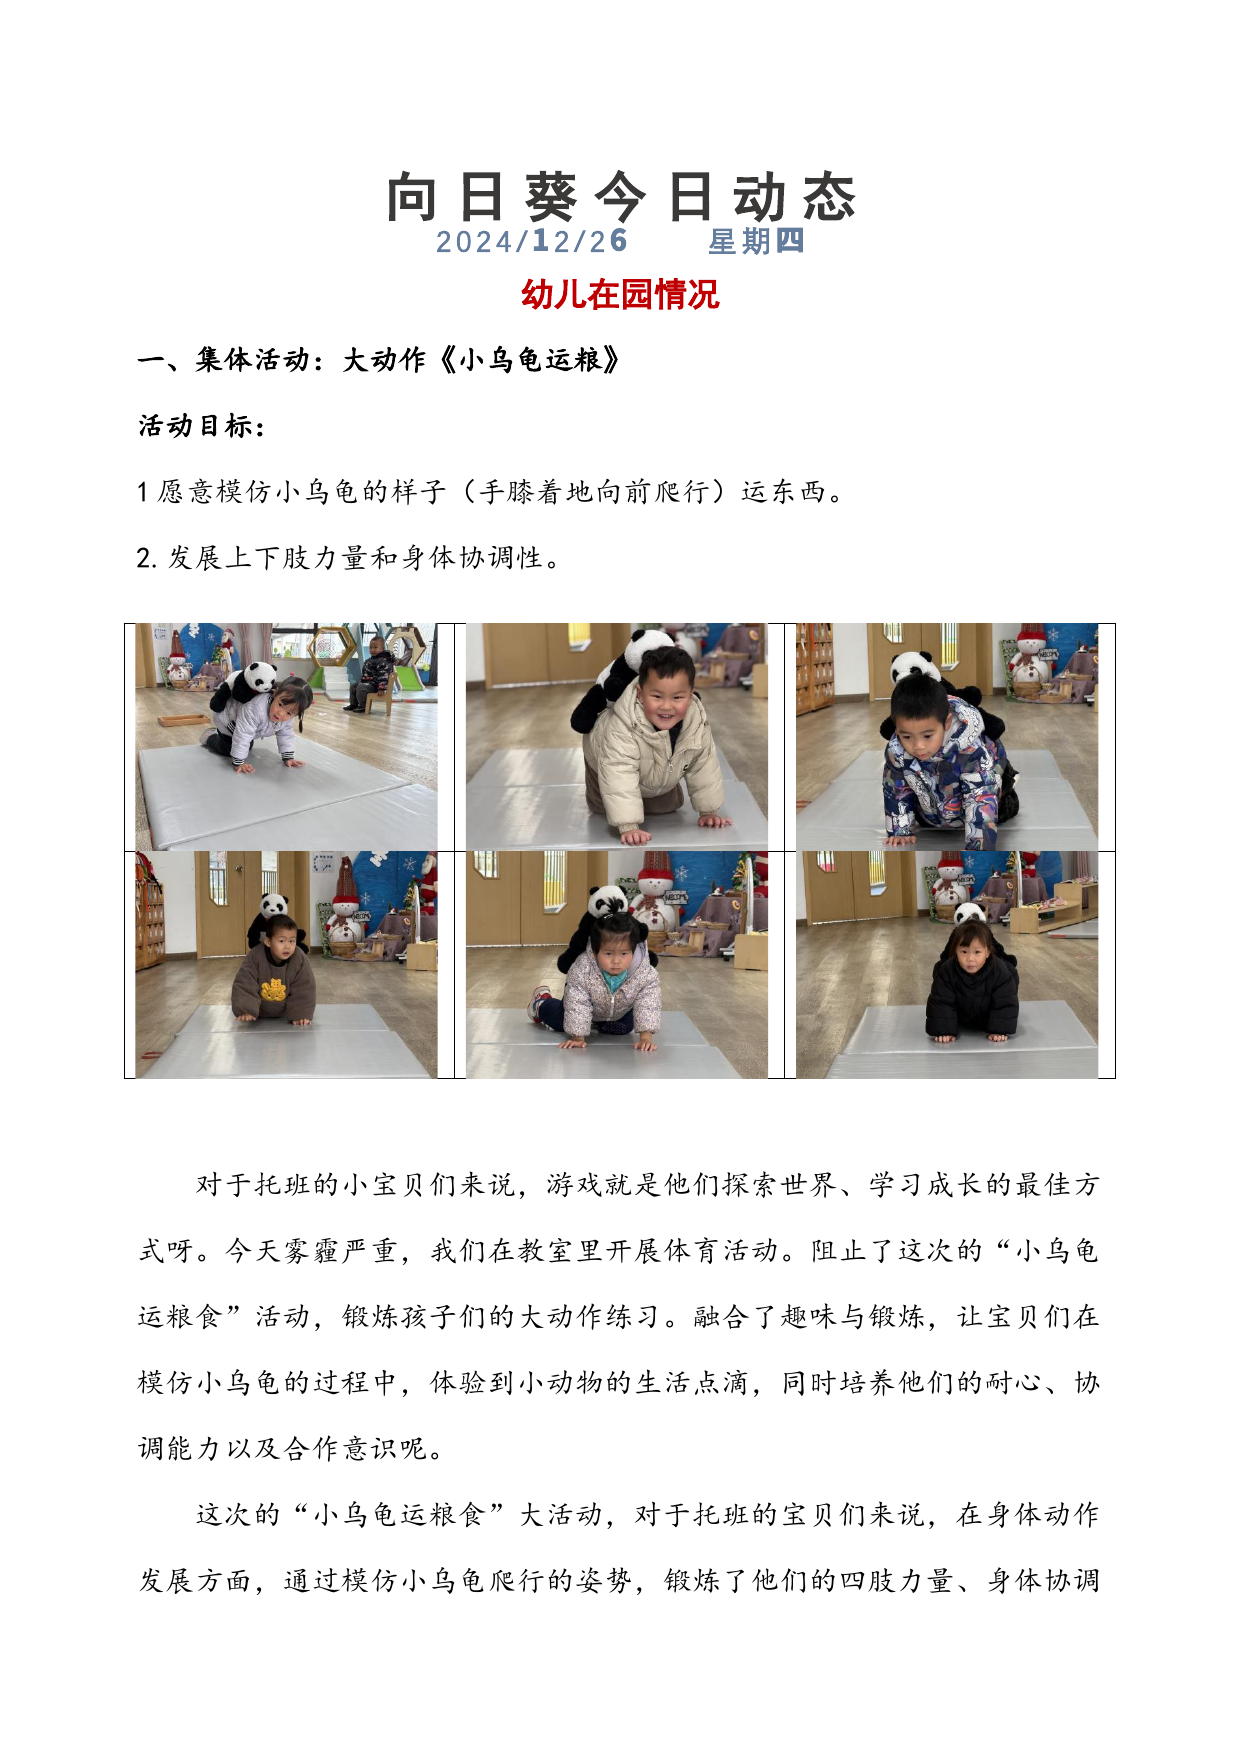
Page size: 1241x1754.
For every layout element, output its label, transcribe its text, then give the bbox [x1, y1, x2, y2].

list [136, 1480, 1104, 1612]
picture [796, 623, 1099, 1079]
table_cell [769, 852, 784, 1078]
table_cell [1099, 852, 1115, 1078]
picture [135, 623, 438, 1079]
list 活动目标： [136, 391, 1104, 457]
list 2.发展上下肢力量和身体协调性。 [136, 523, 1104, 589]
table_header [438, 624, 454, 851]
table_cell [125, 852, 135, 1078]
table_header [455, 624, 465, 851]
table_header [125, 624, 135, 851]
list 对于托班的小宝贝们来说，游戏就是他们探索世界、学习成长的最佳方式呀。今天雾霾严重，我们在教室里开展体育活动。阻止了这次的“小乌龟运粮食”活动，锻炼孩子们的大动作练习。融合了趣味与锻炼，让宝贝们在模仿小乌龟的过程中，体验到小动物的生活点滴，同时培养他们的耐心、协调能力以及合作意识呢。 [136, 1150, 1104, 1480]
table_header [1099, 624, 1115, 851]
text 向日葵今日动态 [136, 159, 1104, 225]
list 1愿意模仿小乌龟的样子（手膝着地向前爬行）运东西。 [136, 457, 1104, 523]
table_cell [785, 852, 796, 1078]
text 2024/12/26 星期四 [136, 225, 1104, 258]
table_cell [438, 852, 454, 1078]
table_header [785, 624, 796, 851]
list 一、集体活动：大动作《小乌龟运粮》 [136, 324, 1104, 391]
picture [465, 623, 769, 1079]
text 幼儿在园情况 [136, 258, 1104, 324]
table_cell [455, 852, 465, 1078]
table_header [769, 624, 784, 851]
